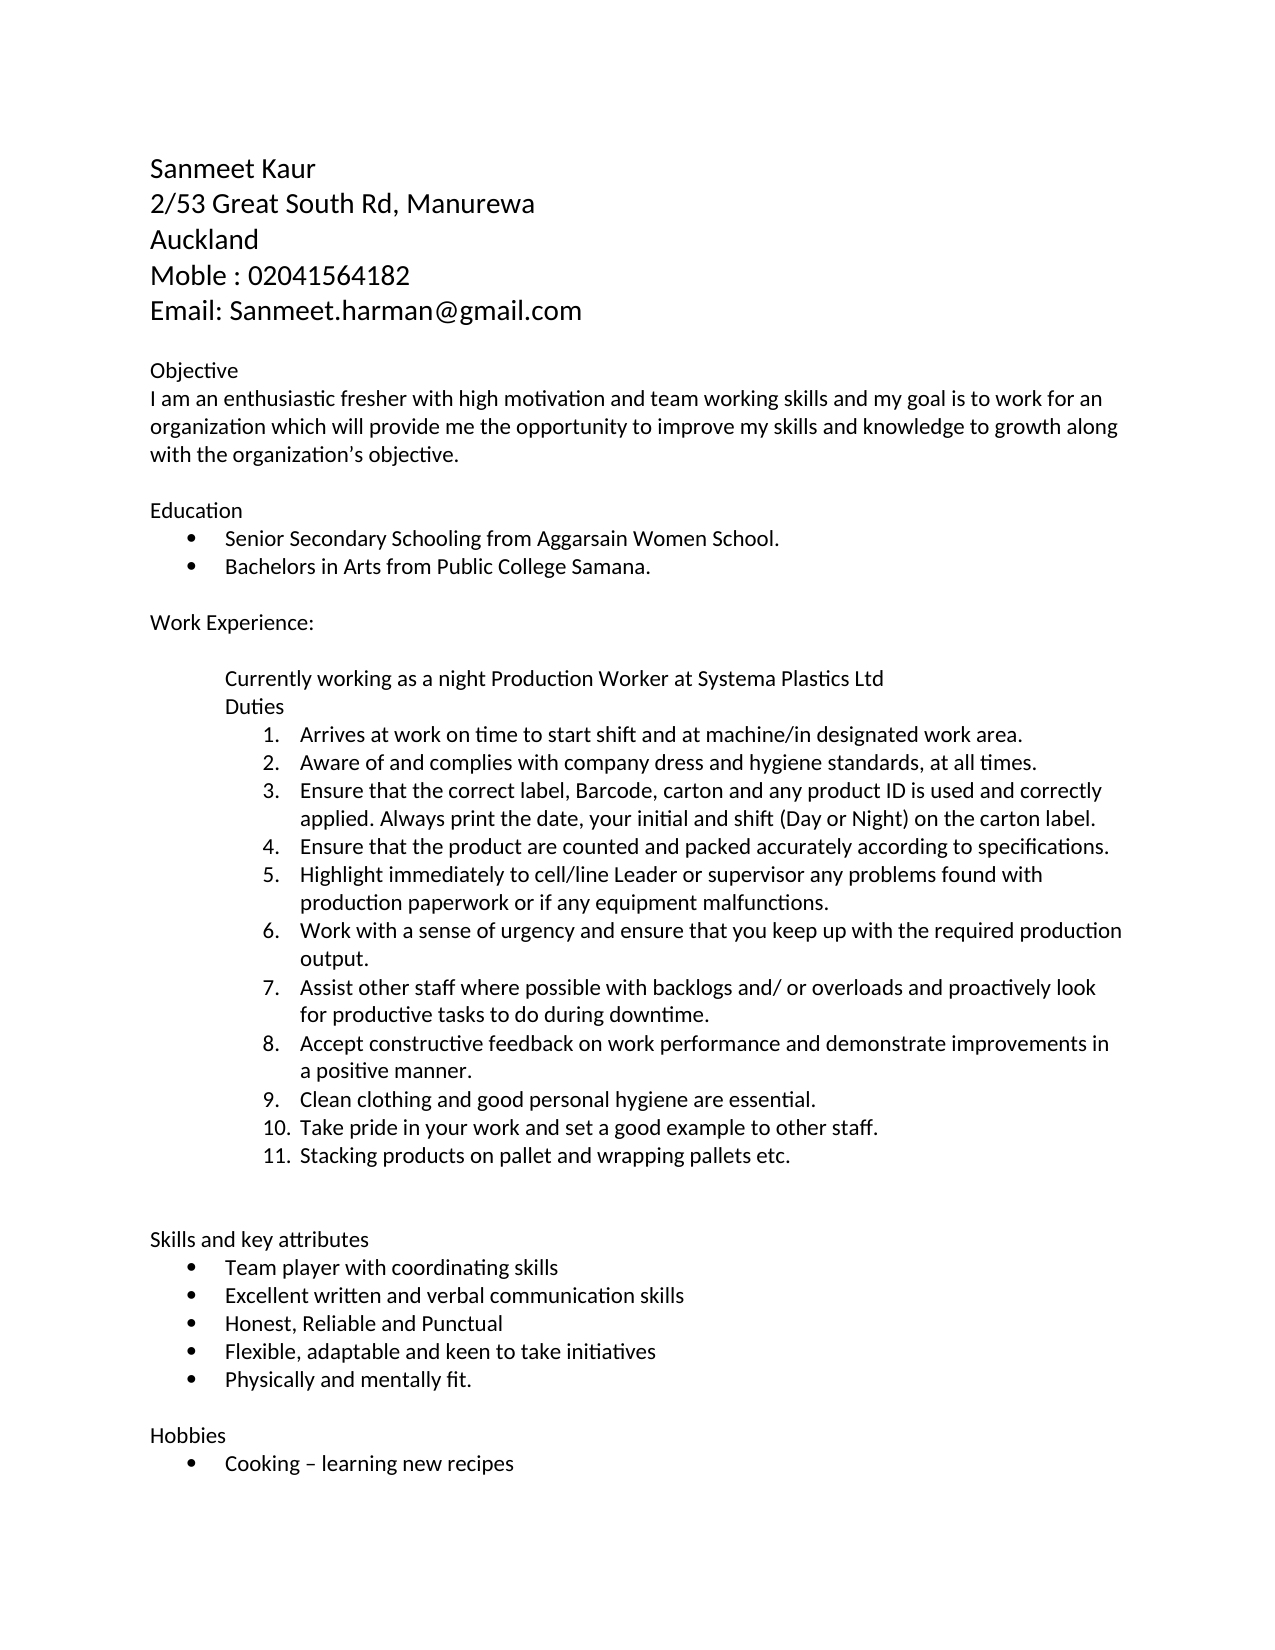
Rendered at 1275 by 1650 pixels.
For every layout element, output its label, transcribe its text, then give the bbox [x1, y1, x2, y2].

text Moble : 02041564182 [150, 257, 1125, 292]
list Senior Secondary Schooling from Aggarsain Women School. [187, 524, 1125, 552]
list Bachelors in Arts from Public College Samana. [187, 552, 1125, 580]
text Objective [150, 356, 1125, 384]
text Skills and key attributes [150, 1225, 1125, 1253]
list Physically and mentally fit. [187, 1365, 1125, 1393]
text Currently working as a night Production Worker at Systema Plastics Ltd [225, 664, 1125, 692]
text Duties [225, 692, 1125, 720]
list Excellent written and verbal communication skills [187, 1281, 1125, 1309]
list Clean clothing and good personal hygiene are essential. [262, 1085, 1125, 1113]
list Highlight immediately to cell/line Leader or supervisor any problems found with production paperwork or if any equipment malfunctions. [262, 861, 1125, 917]
list Stacking products on pallet and wrapping pallets etc. [262, 1141, 1125, 1169]
text I am an enthusiastic fresher with high motivation and team working skills and my goal is to work for an organization which will provide me the opportunity to improve my skills and knowledge to growth along with the organization’s objective. [150, 384, 1125, 468]
text Sanmeet Kaur [150, 150, 1125, 186]
text Work Experience: [150, 608, 1125, 636]
list Honest, Reliable and Punctual [187, 1309, 1125, 1337]
list Take pride in your work and set a good example to other staff. [262, 1113, 1125, 1141]
list Ensure that the product are counted and packed accurately according to specifications. [262, 832, 1125, 861]
list Cooking – learning new recipes [187, 1449, 1125, 1477]
text 2/53 Great South Rd, Manurewa [150, 186, 1125, 221]
list Ensure that the correct label, Barcode, carton and any product ID is used and correctly applied. Always print the date, your initial and shift (Day or Night) on the carton label. [262, 776, 1125, 832]
text Auckland [150, 221, 1125, 257]
text Education [150, 496, 1125, 524]
list Assist other staff where possible with backlogs and/ or overloads and proactively look for productive tasks to do during downtime. [262, 973, 1125, 1029]
list Accept constructive feedback on work performance and demonstrate improvements in a positive manner. [262, 1029, 1125, 1085]
text Hobbies [150, 1421, 1125, 1449]
list Work with a sense of urgency and ensure that you keep up with the required production output. [262, 917, 1125, 973]
text Email: Sanmeet.harman@gmail.com [150, 292, 1125, 328]
list Aware of and complies with company dress and hygiene standards, at all times. [262, 748, 1125, 776]
list Flexible, adaptable and keen to take initiatives [187, 1337, 1125, 1365]
list Team player with coordinating skills [187, 1253, 1125, 1281]
list Arrives at work on time to start shift and at machine/in designated work area. [262, 720, 1125, 748]
